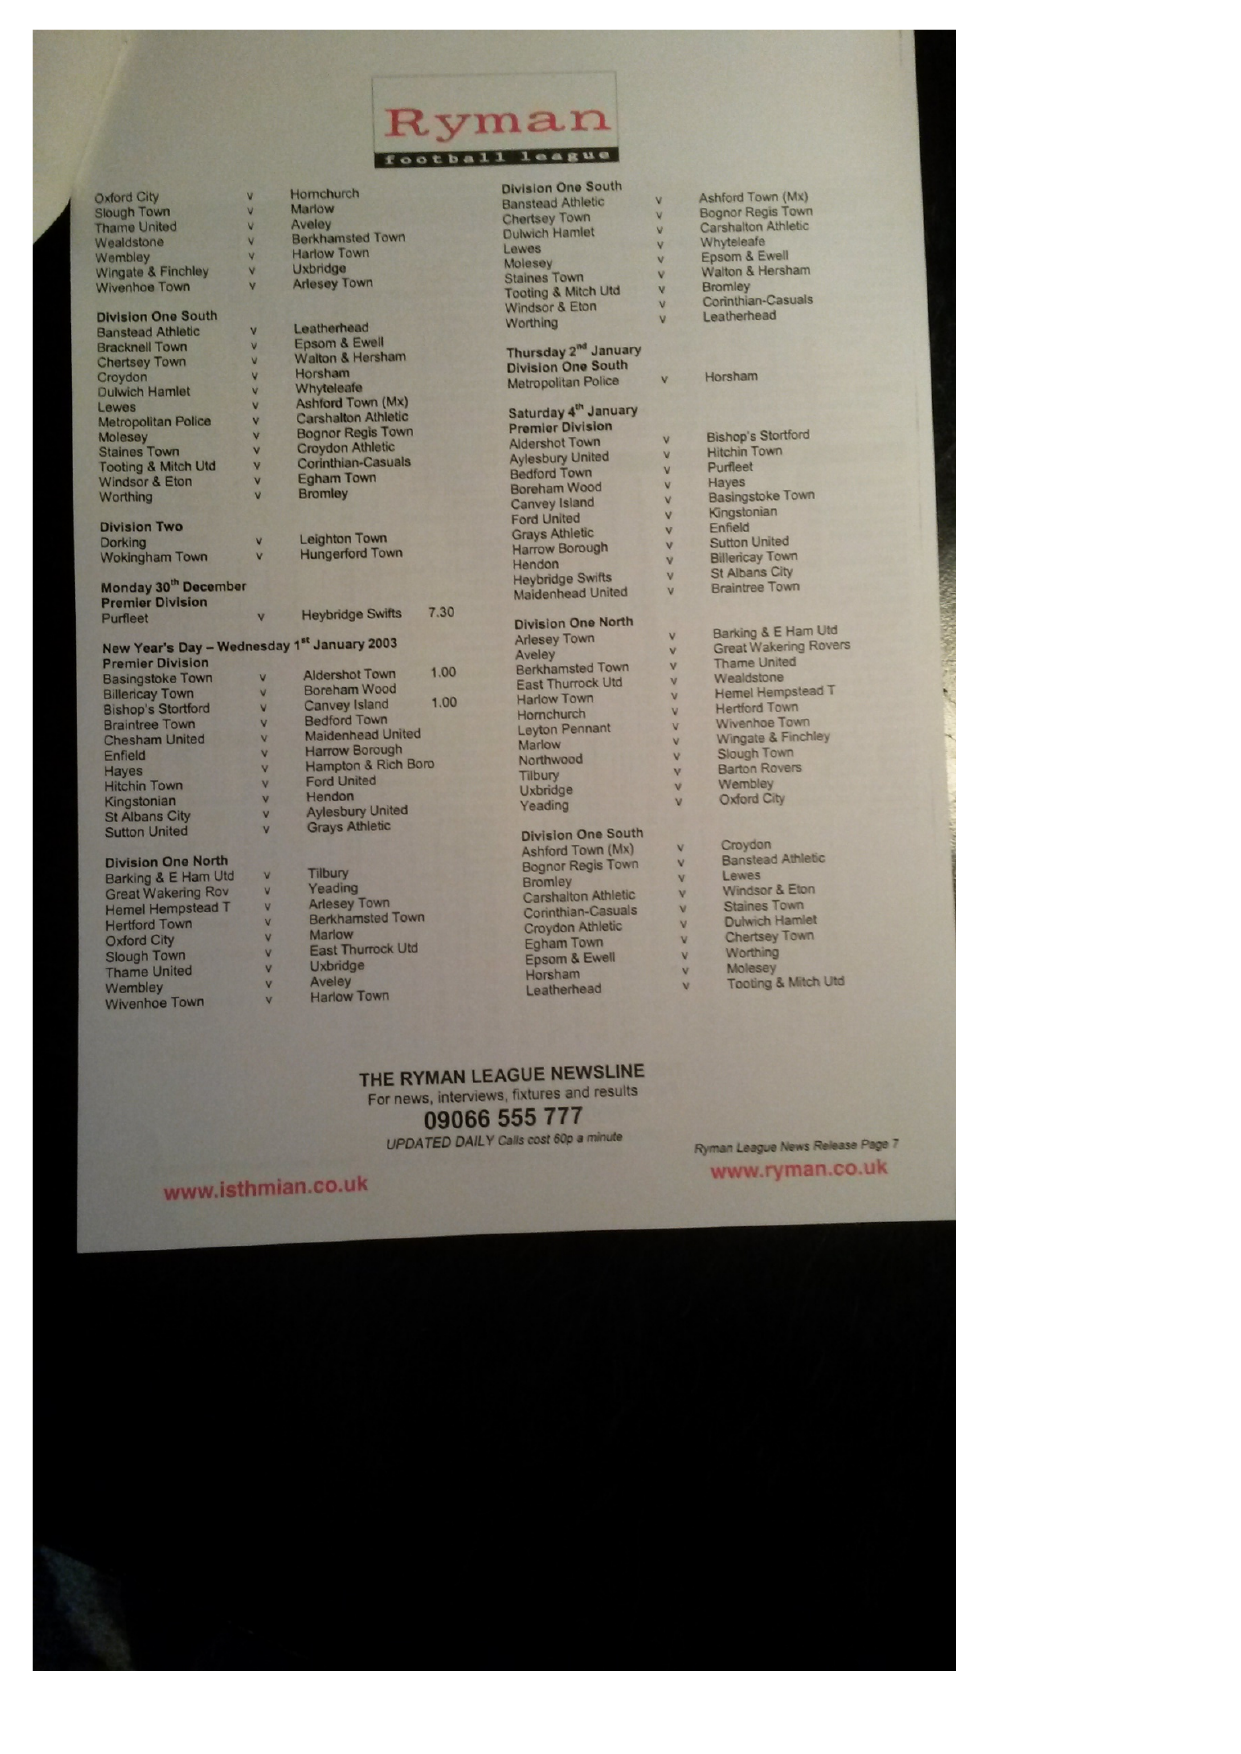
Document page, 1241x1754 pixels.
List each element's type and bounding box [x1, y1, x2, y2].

picture [34, 32, 956, 1671]
